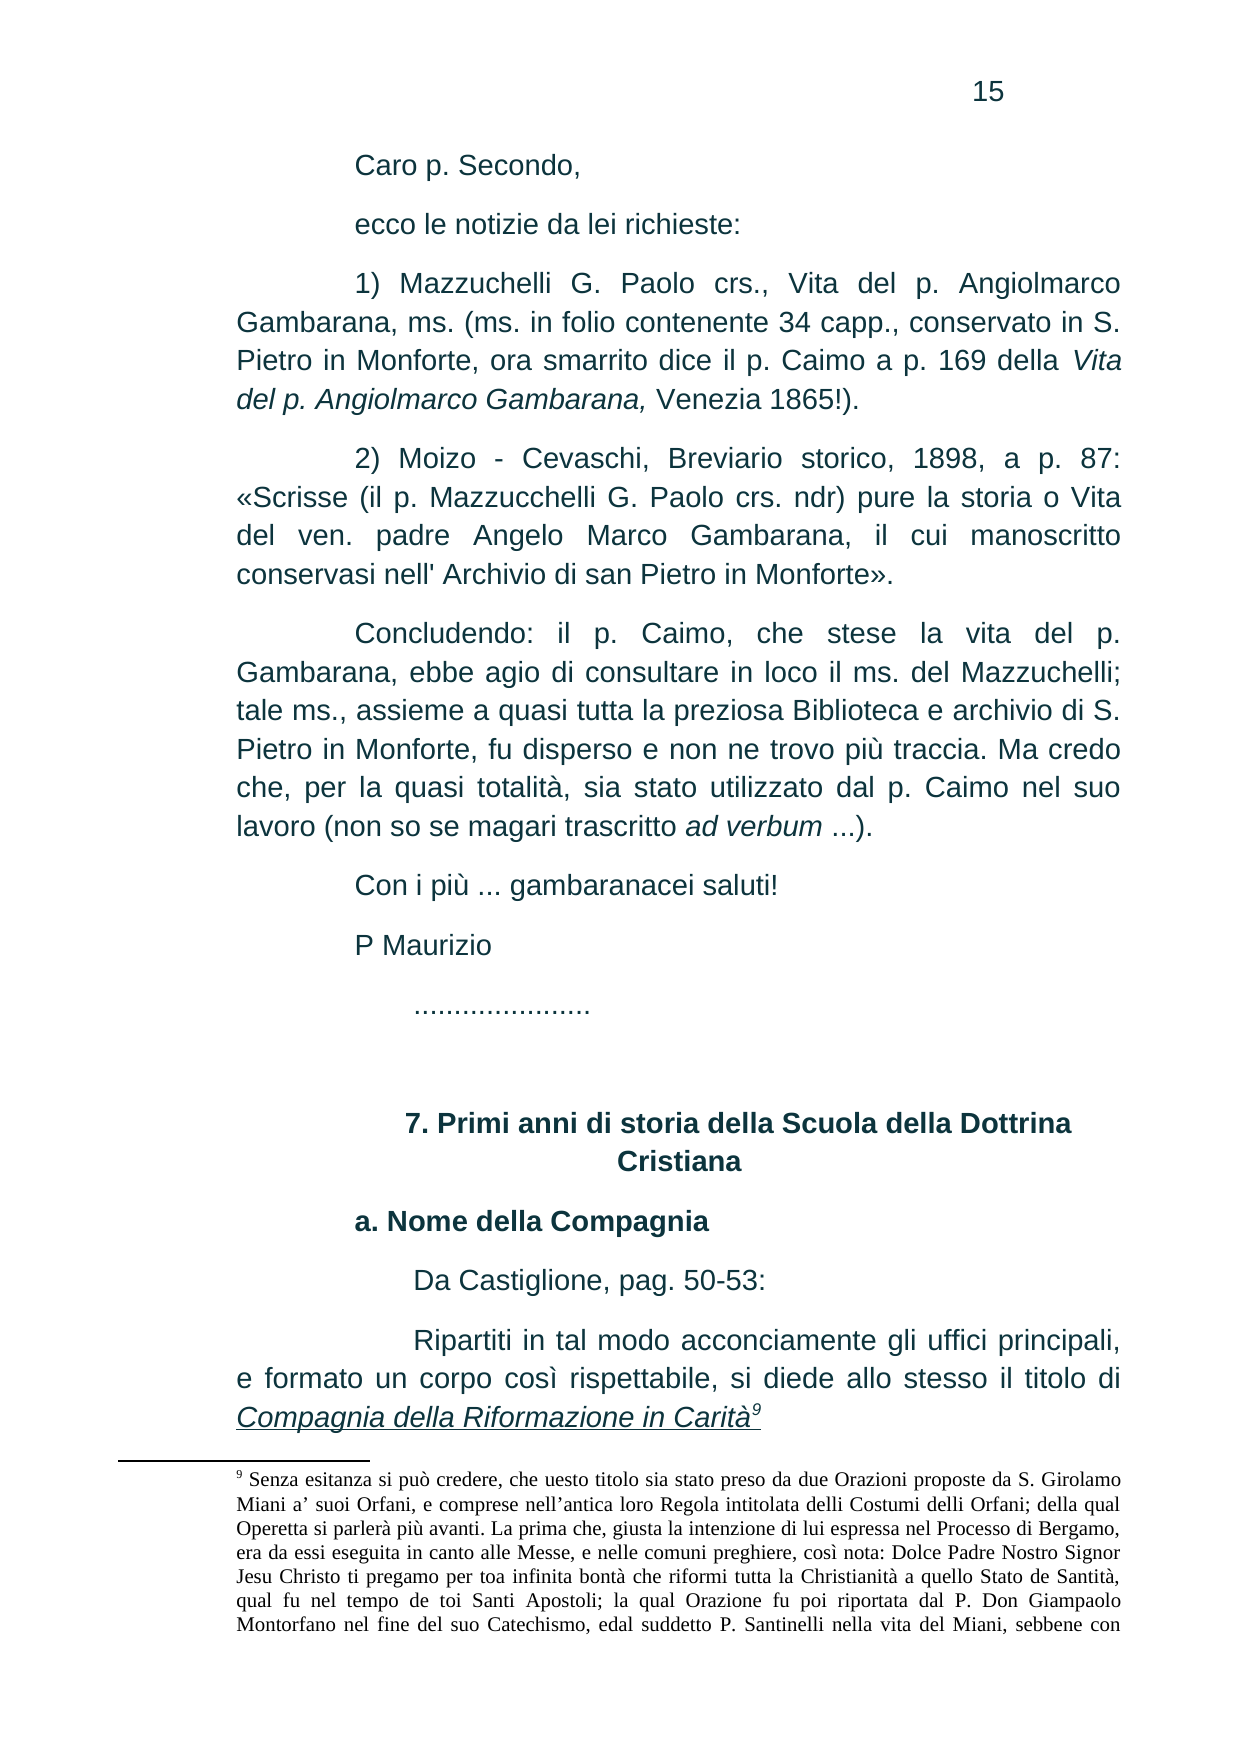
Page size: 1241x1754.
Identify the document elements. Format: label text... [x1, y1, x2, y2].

text ecco le notizie da lei richieste: [236, 207, 1122, 241]
text a. Nome della Compagnia [236, 1204, 1122, 1237]
text Caro p. Secondo, [236, 148, 1122, 181]
text ...................... [236, 987, 1122, 1021]
text 2) Moizo - Cevaschi, Breviario storico, 1898, a p. 87: «Scrisse (il p. Mazzucchelli G. Paolo crs. ndr) pure la storia o Vita del ven. padre Angelo Marco Gambarana, il cui manoscritto conservasi nell' Archivio di san Pietro in Monforte». [236, 441, 1122, 591]
text Ripartiti in tal modo acconciamente gli uffici principali, e formato un corpo così rispettabile, si diede allo stesso il titolo di Compagnia della Riformazione in Carità [236, 1323, 1122, 1433]
text 1) Mazzuchelli G. Paolo crs., Vita del p. Angiolmarco Gambarana, ms. (ms. in folio contenente 34 capp., conservato in S. Pietro in Monforte, ora smarrito dice il p. Caimo a p. 169 della Vita del p. Angiolmarco Gambarana, Venezia 1865!). [236, 266, 1122, 416]
text Con i più ... gambaranacei saluti! [236, 868, 1122, 902]
text P Maurizio [236, 928, 1122, 961]
text Da Castiglione, pag. 50-53: [236, 1263, 1122, 1297]
text 7. Primi anni di storia della Scuola della Dottrina Cristiana [236, 1106, 1122, 1178]
text Concludendo: il p. Caimo, che stese la vita del p. Gambarana, ebbe agio di consultare in loco il ms. del Mazzuchelli; tale ms., assieme a quasi tutta la preziosa Biblioteca e archivio di S. Pietro in Monforte, fu disperso e non ne trovo più traccia. Ma credo che, per la quasi totalità, sia stato utilizzato dal p. Caimo nel suo lavoro (non so se magari trascritto ad verbum ...). [236, 616, 1122, 843]
